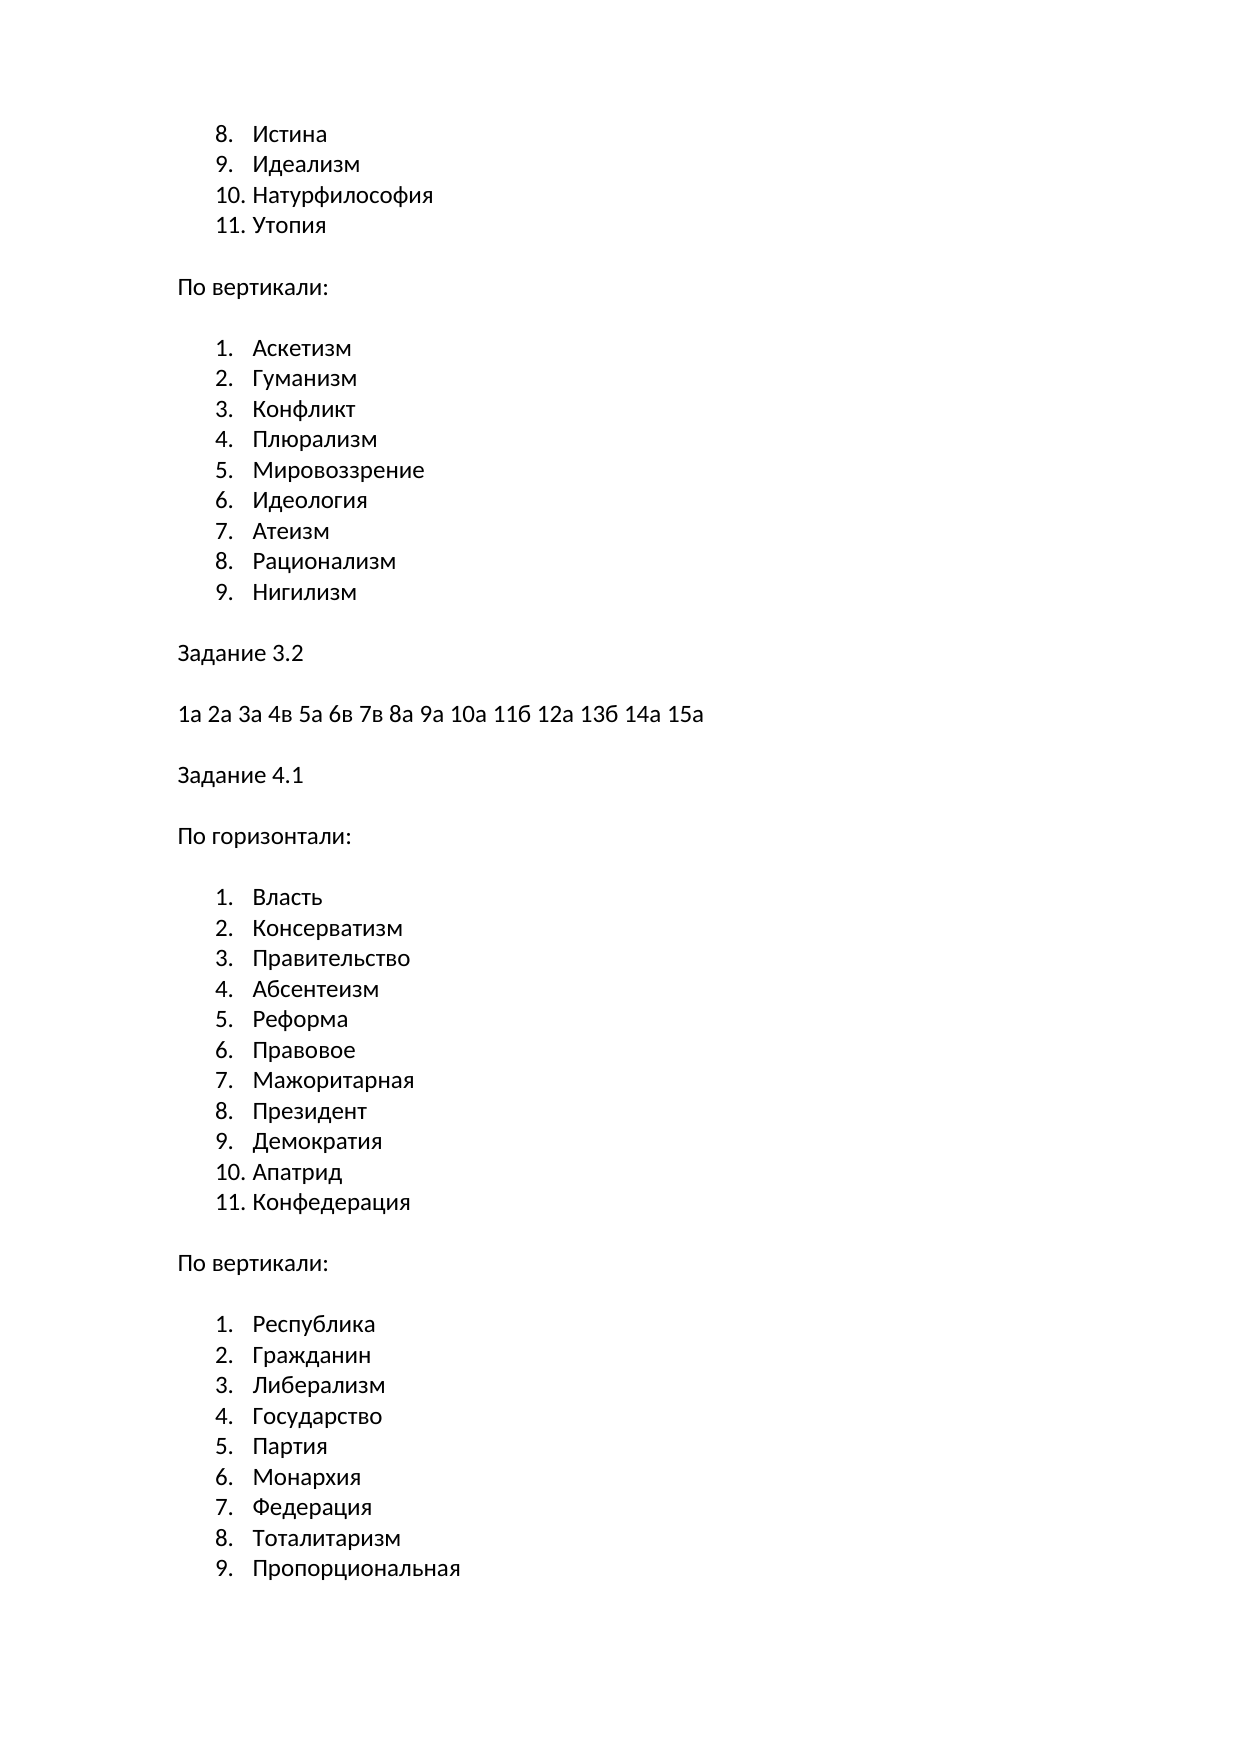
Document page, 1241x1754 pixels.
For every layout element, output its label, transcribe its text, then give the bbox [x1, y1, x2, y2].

text По вертикали: [177, 271, 1152, 301]
list Абсентеизм [215, 973, 1152, 1003]
list Республика [215, 1308, 1152, 1339]
list Государство [215, 1400, 1152, 1431]
list Атеизм [215, 515, 1152, 545]
list Власть [215, 881, 1152, 912]
list Конфедерация [215, 1186, 1152, 1217]
list Гражданин [215, 1339, 1152, 1369]
list Утопия [215, 210, 1152, 240]
text По вертикали: [177, 1247, 1152, 1278]
list Мировоззрение [215, 454, 1152, 484]
text Задание 3.2 [177, 637, 1152, 667]
list Натурфилософия [215, 179, 1152, 210]
list Президент [215, 1095, 1152, 1125]
list Либерализм [215, 1369, 1152, 1400]
list Тоталитаризм [215, 1522, 1152, 1553]
list Реформа [215, 1003, 1152, 1034]
list Идеология [215, 484, 1152, 515]
list Рационализм [215, 545, 1152, 576]
list Апатрид [215, 1156, 1152, 1186]
text 1а 2а 3а 4в 5а 6в 7в 8а 9а 10а 11б 12а 13б 14а 15а [177, 698, 1152, 728]
list Федерация [215, 1492, 1152, 1522]
list Партия [215, 1431, 1152, 1461]
list Истина [215, 118, 1152, 149]
list Монархия [215, 1461, 1152, 1492]
list Идеализм [215, 149, 1152, 179]
list Плюрализм [215, 423, 1152, 454]
list Нигилизм [215, 576, 1152, 606]
list Демократия [215, 1125, 1152, 1156]
list Консерватизм [215, 912, 1152, 942]
list Пропорциональная [215, 1553, 1152, 1583]
list Правительство [215, 942, 1152, 973]
list Гуманизм [215, 362, 1152, 393]
list Правовое [215, 1034, 1152, 1064]
list Аскетизм [215, 332, 1152, 362]
list Мажоритарная [215, 1064, 1152, 1095]
text Задание 4.1 [177, 759, 1152, 789]
list Конфликт [215, 393, 1152, 423]
text По горизонтали: [177, 820, 1152, 851]
